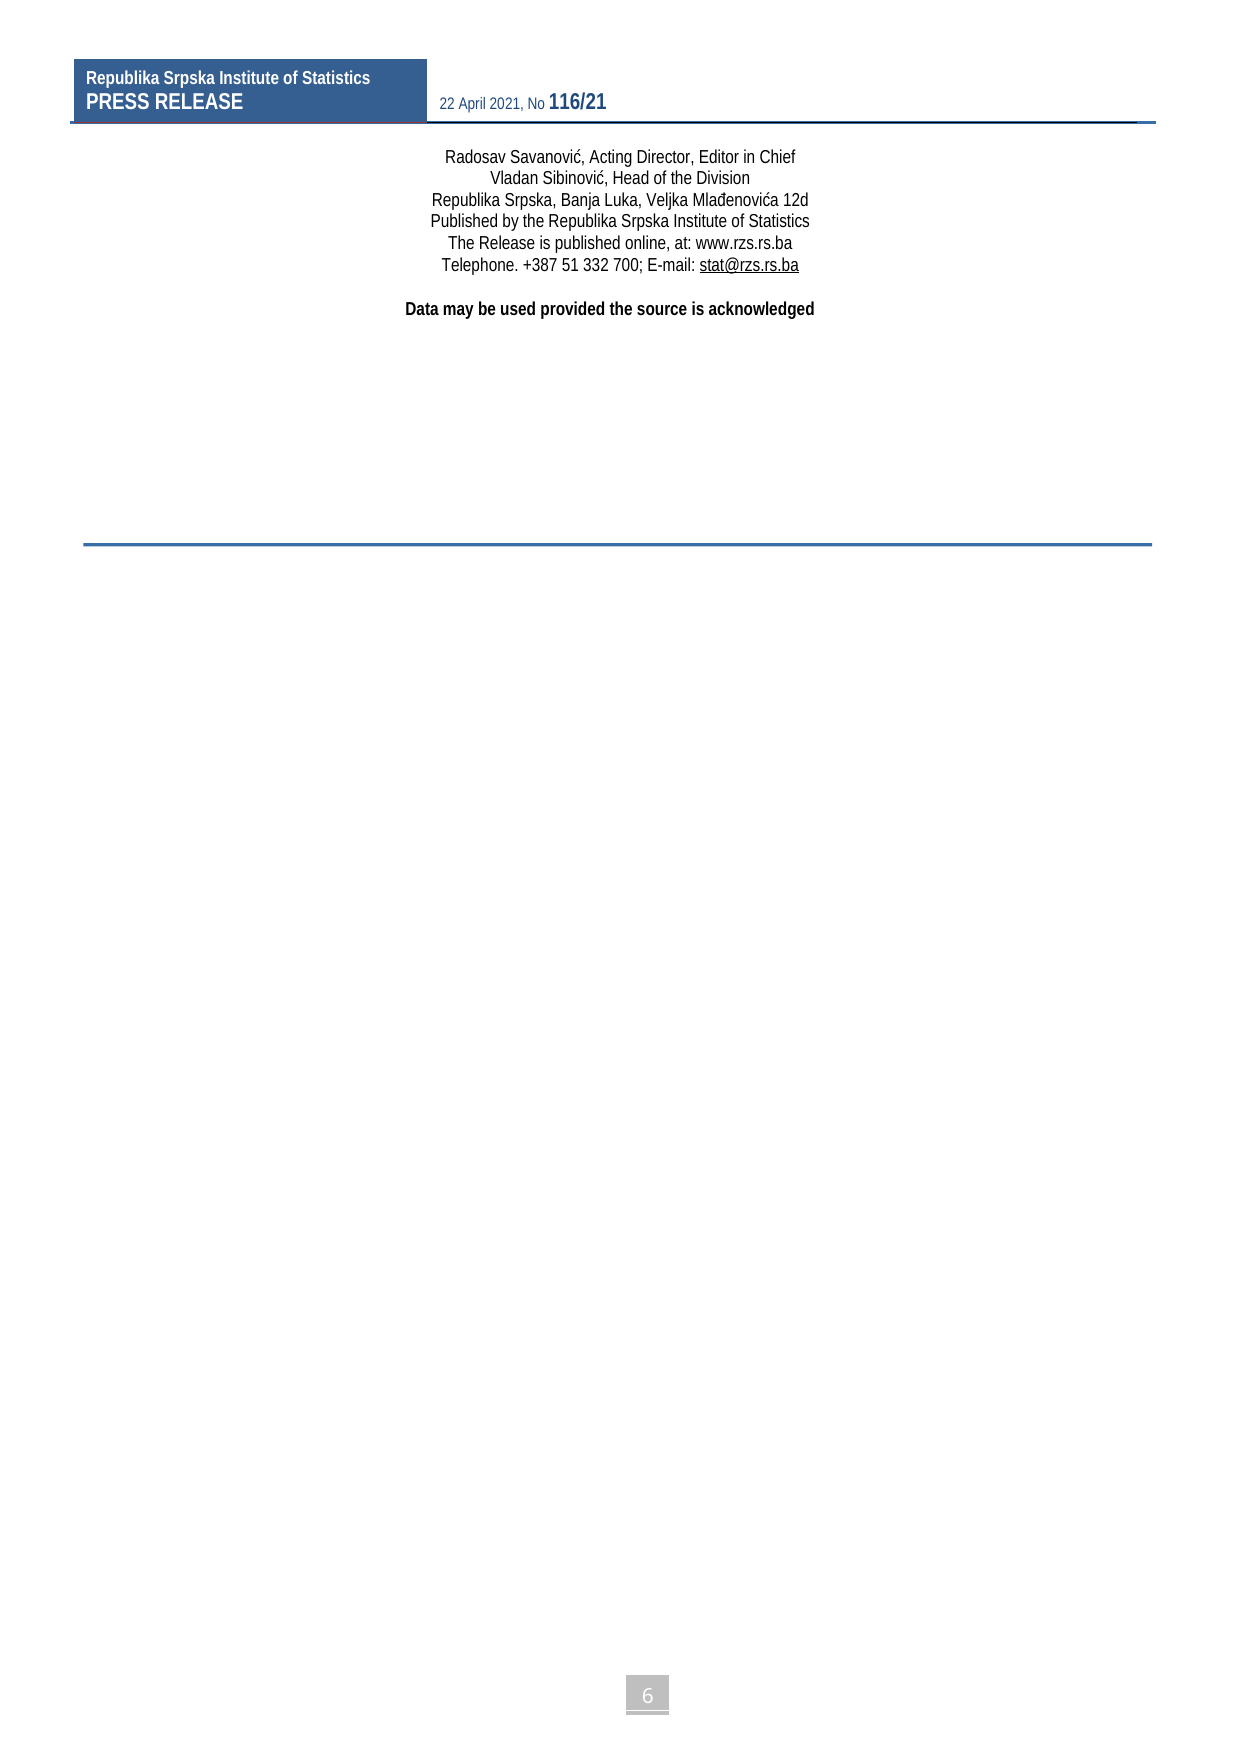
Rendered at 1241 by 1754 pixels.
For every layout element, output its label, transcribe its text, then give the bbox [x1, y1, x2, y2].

table_cell Radosav Savanović, Acting Director, Editor in Chief Vladan Sibinović, Head of the Division Republika Srpska, Banja Luka, Veljka Mlađenovića 12d Published by the Republika Srpska Institute of Statistics The Release is published online, at: www.rzs.rs.ba Telephone. +387 51 332 700; E-mail: stat@rzs.rs.ba Data may be used provided the source is acknowledged [74, 146, 1166, 319]
